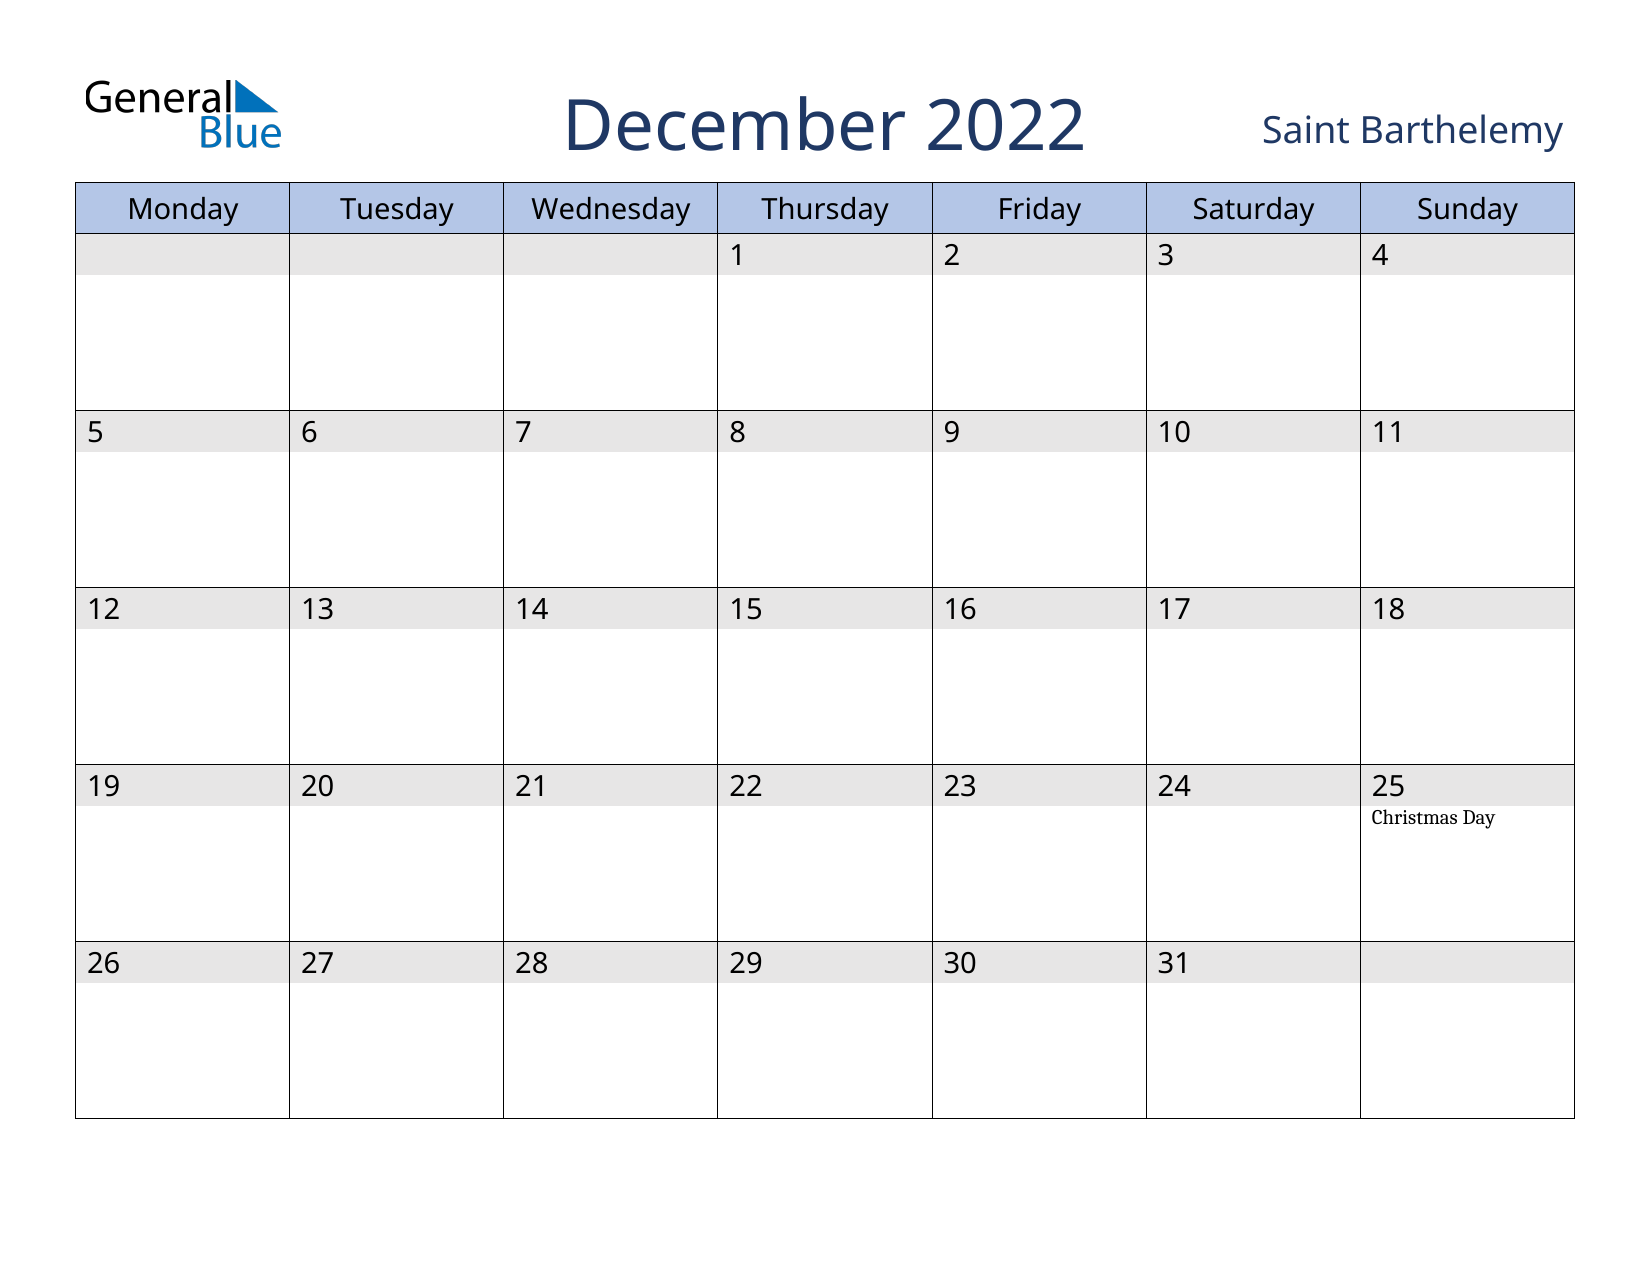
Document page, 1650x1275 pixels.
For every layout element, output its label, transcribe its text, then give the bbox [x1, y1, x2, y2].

table_cell [718, 629, 932, 764]
table_cell [76, 234, 289, 275]
table_cell 14 [504, 588, 717, 629]
table_cell [504, 275, 717, 410]
table_cell 28 [504, 942, 717, 983]
table_cell 9 [933, 411, 1146, 452]
table_cell [1147, 275, 1360, 410]
table_cell [76, 629, 289, 764]
table_cell [718, 806, 932, 941]
table_cell 22 [718, 765, 932, 806]
table_cell [76, 983, 289, 1118]
table_cell 17 [1147, 588, 1360, 629]
table_cell [76, 806, 289, 941]
table_cell 29 [718, 942, 932, 983]
table_cell [1147, 452, 1360, 587]
table_cell 1 [718, 234, 932, 275]
table_cell [290, 629, 503, 764]
table_cell 6 [290, 411, 503, 452]
table_cell Wednesday [504, 183, 717, 233]
table_cell [76, 452, 289, 587]
table_cell [504, 806, 717, 941]
table_cell [933, 629, 1146, 764]
table_cell 3 [1147, 234, 1360, 275]
table_cell 31 [1147, 942, 1360, 983]
table_cell [718, 983, 932, 1118]
table_cell [290, 806, 503, 941]
table_cell [290, 452, 503, 587]
table_cell 2 [933, 234, 1146, 275]
table_cell Monday [76, 183, 289, 233]
picture [86, 80, 281, 148]
table_cell Sunday [1361, 183, 1574, 233]
table_cell 19 [76, 765, 289, 806]
table_cell 30 [933, 942, 1146, 983]
table_cell 15 [718, 588, 932, 629]
table_cell 20 [290, 765, 503, 806]
table_cell [1361, 452, 1574, 587]
table_cell [76, 275, 289, 410]
table_header Saint Barthelemy [1146, 75, 1574, 182]
table_cell [1361, 942, 1574, 983]
table_cell 8 [718, 411, 932, 452]
table_header [76, 75, 503, 182]
table_cell 5 [76, 411, 289, 452]
table_cell 25 [1361, 765, 1574, 806]
table_cell [290, 275, 503, 410]
table_cell [290, 234, 503, 275]
table_cell 21 [504, 765, 717, 806]
table_cell 16 [933, 588, 1146, 629]
table_cell Thursday [718, 183, 932, 233]
table_cell [718, 275, 932, 410]
table_cell [1361, 275, 1574, 410]
table_cell [933, 275, 1146, 410]
table_cell 13 [290, 588, 503, 629]
table_cell 4 [1361, 234, 1574, 275]
table_cell Saturday [1147, 183, 1360, 233]
table_cell [290, 983, 503, 1118]
table_cell 23 [933, 765, 1146, 806]
table_cell [933, 806, 1146, 941]
table_cell [1147, 806, 1360, 941]
table_cell Friday [933, 183, 1146, 233]
table_cell [504, 234, 717, 275]
table_cell [1361, 983, 1574, 1118]
table_cell 11 [1361, 411, 1574, 452]
table_cell 27 [290, 942, 503, 983]
table_cell 24 [1147, 765, 1360, 806]
table_cell 7 [504, 411, 717, 452]
table_header December 2022 [504, 75, 1146, 182]
table_cell Christmas Day [1361, 806, 1574, 941]
table_cell Tuesday [290, 183, 503, 233]
table_cell [504, 983, 717, 1118]
table_cell [718, 452, 932, 587]
table_cell [1361, 629, 1574, 764]
table_cell 26 [76, 942, 289, 983]
table_cell [933, 983, 1146, 1118]
table_cell 10 [1147, 411, 1360, 452]
table_cell [1147, 629, 1360, 764]
table_cell [504, 452, 717, 587]
table_cell [1147, 983, 1360, 1118]
table_cell 12 [76, 588, 289, 629]
table_cell 18 [1361, 588, 1574, 629]
table_cell [504, 629, 717, 764]
table_cell [933, 452, 1146, 587]
